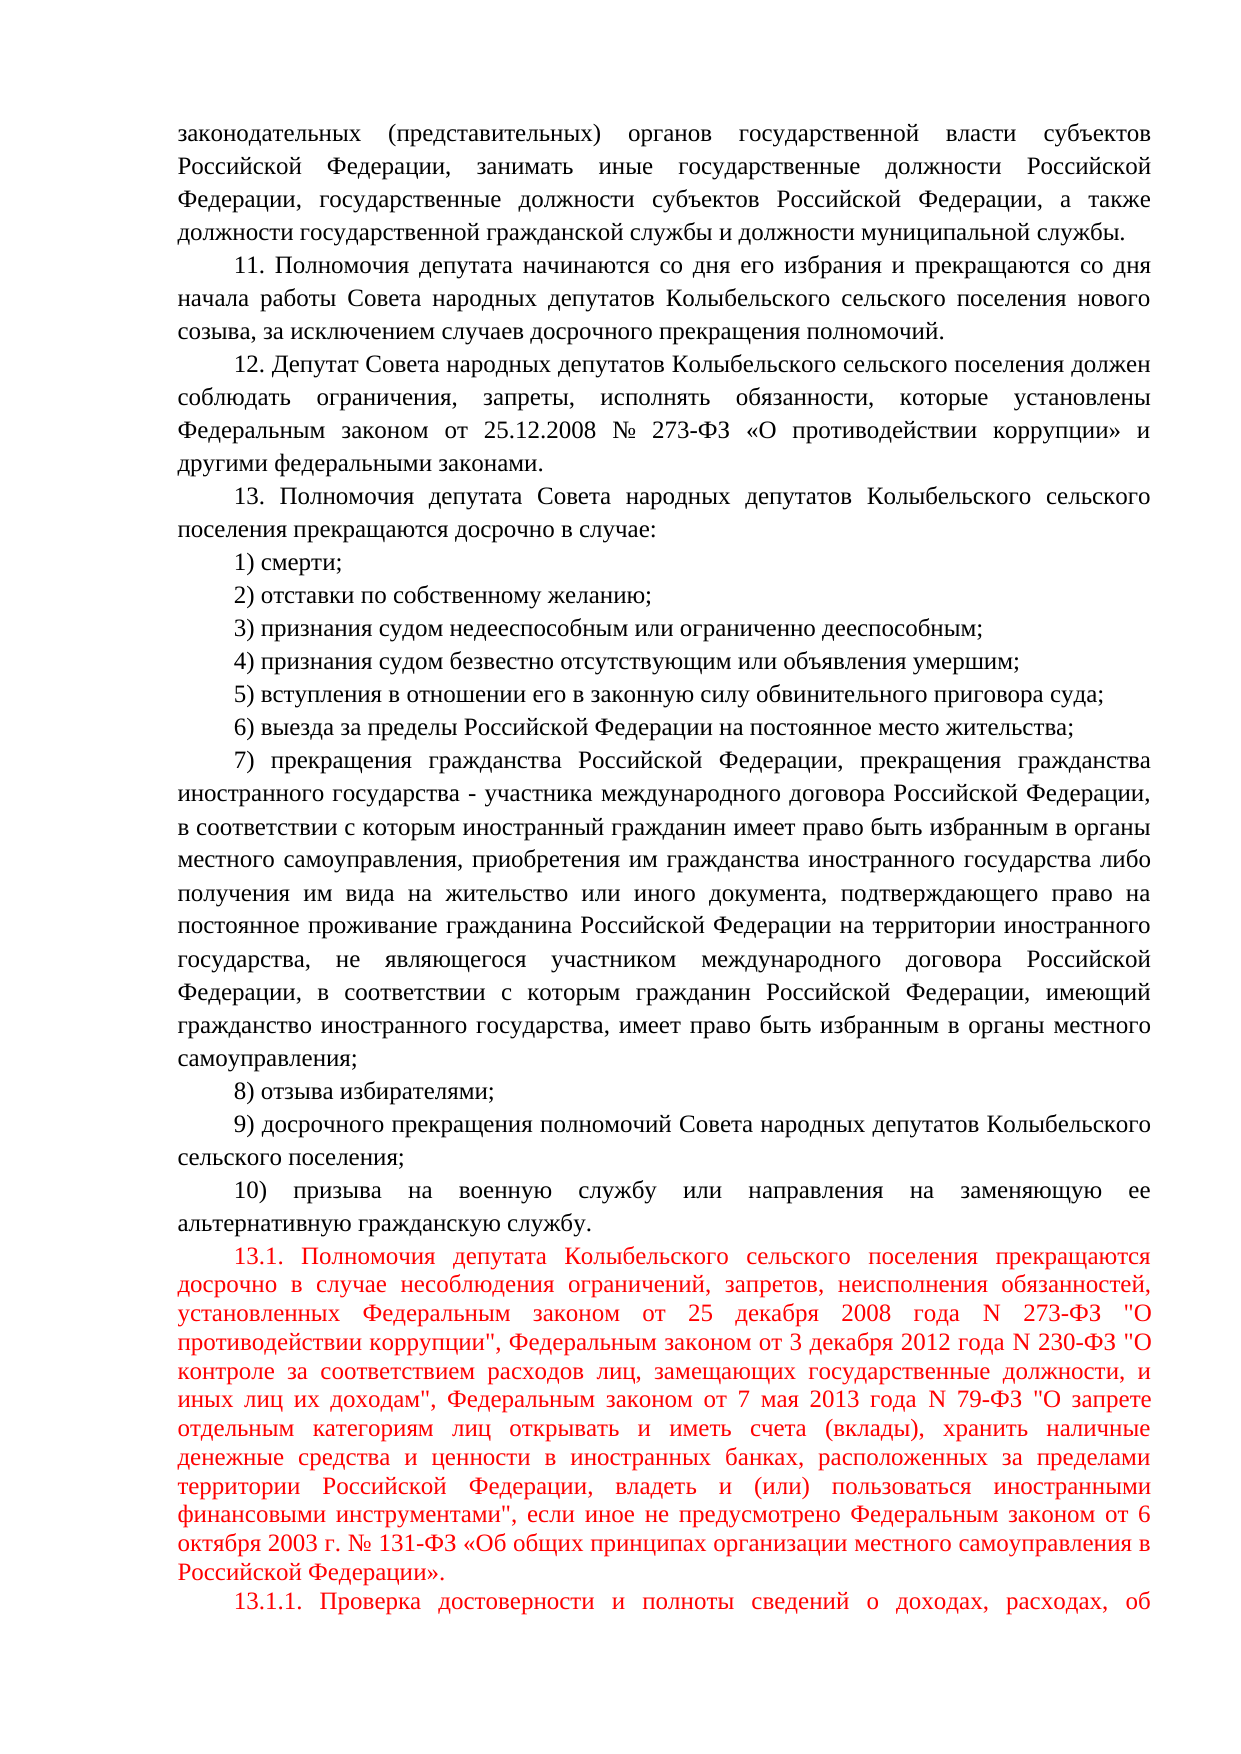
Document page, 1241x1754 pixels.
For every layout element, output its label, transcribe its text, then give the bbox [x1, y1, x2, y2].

text 10) призыва на военную службу или направления на заменяющую ее альтернативную гражданскую службу. [177, 1175, 1152, 1237]
text 6) выезда за пределы Российской Федерации на постоянное место жительства; [177, 712, 1152, 741]
text 1) смерти; [177, 547, 1152, 576]
text 8) отзыва избирателями; [177, 1076, 1152, 1104]
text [177, 118, 1152, 246]
text 5) вступления в отношении его в законную силу обвинительного приговора суда; [177, 679, 1152, 708]
text 11. Полномочия депутата начинаются со дня его избрания и прекращаются со дня начала работы Совета народных депутатов Колыбельского сельского поселения нового созыва, за исключением случаев досрочного прекращения полномочий. [177, 250, 1152, 345]
text 12. Депутат Совета народных депутатов Колыбельского сельского поселения должен соблюдать ограничения, запреты, исполнять обязанности, которые установлены Федеральным законом от 25.12.2008 № 273-ФЗ «О противодействии коррупции» и другими федеральными законами. [177, 349, 1152, 477]
text 13.1. Полномочия депутата Колыбельского сельского поселения прекращаются досрочно в случае несоблюдения ограничений, запретов, неисполнения обязанностей, установленных Федеральным законом от 25 декабря 2008 года N 273-ФЗ "О противодействии коррупции", Федеральным законом от 3 декабря 2012 года N 230-ФЗ "О контроле за соответствием расходов лиц, замещающих государственные должности, и иных лиц их доходам", Федеральным законом от 7 мая 2013 года N 79-ФЗ "О запрете отдельным категориям лиц открывать и иметь счета (вклады), хранить наличные денежные средства и ценности в иностранных банках, расположенных за пределами территории Российской Федерации, владеть и (или) пользоваться иностранными финансовыми инструментами", если иное не предусмотрено Федеральным законом от 6 октября 2003 г. № 131-ФЗ «Об общих принципах организации местного самоуправления в Российской Федерации». [177, 1241, 1152, 1586]
text 3) признания судом недееспособным или ограниченно дееспособным; [177, 613, 1152, 642]
text 13. Полномочия депутата Совета народных депутатов Колыбельского сельского поселения прекращаются досрочно в случае: [177, 481, 1152, 543]
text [177, 1586, 1152, 1614]
text 2) отставки по собственному желанию; [177, 580, 1152, 609]
text 7) прекращения гражданства Российской Федерации, прекращения гражданства иностранного государства - участника международного договора Российской Федерации, в соответствии с которым иностранный гражданин имеет право быть избранным в органы местного самоуправления, приобретения им гражданства иностранного государства либо получения им вида на жительство или иного документа, подтверждающего право на постоянное проживание гражданина Российской Федерации на территории иностранного государства, не являющегося участником международного договора Российской Федерации, в соответствии с которым гражданин Российской Федерации, имеющий гражданство иностранного государства, имеет право быть избранным в органы местного самоуправления; [177, 746, 1152, 1071]
text 9) досрочного прекращения полномочий Совета народных депутатов Колыбельского сельского поселения; [177, 1109, 1152, 1171]
text 4) признания судом безвестно отсутствующим или объявления умершим; [177, 646, 1152, 675]
